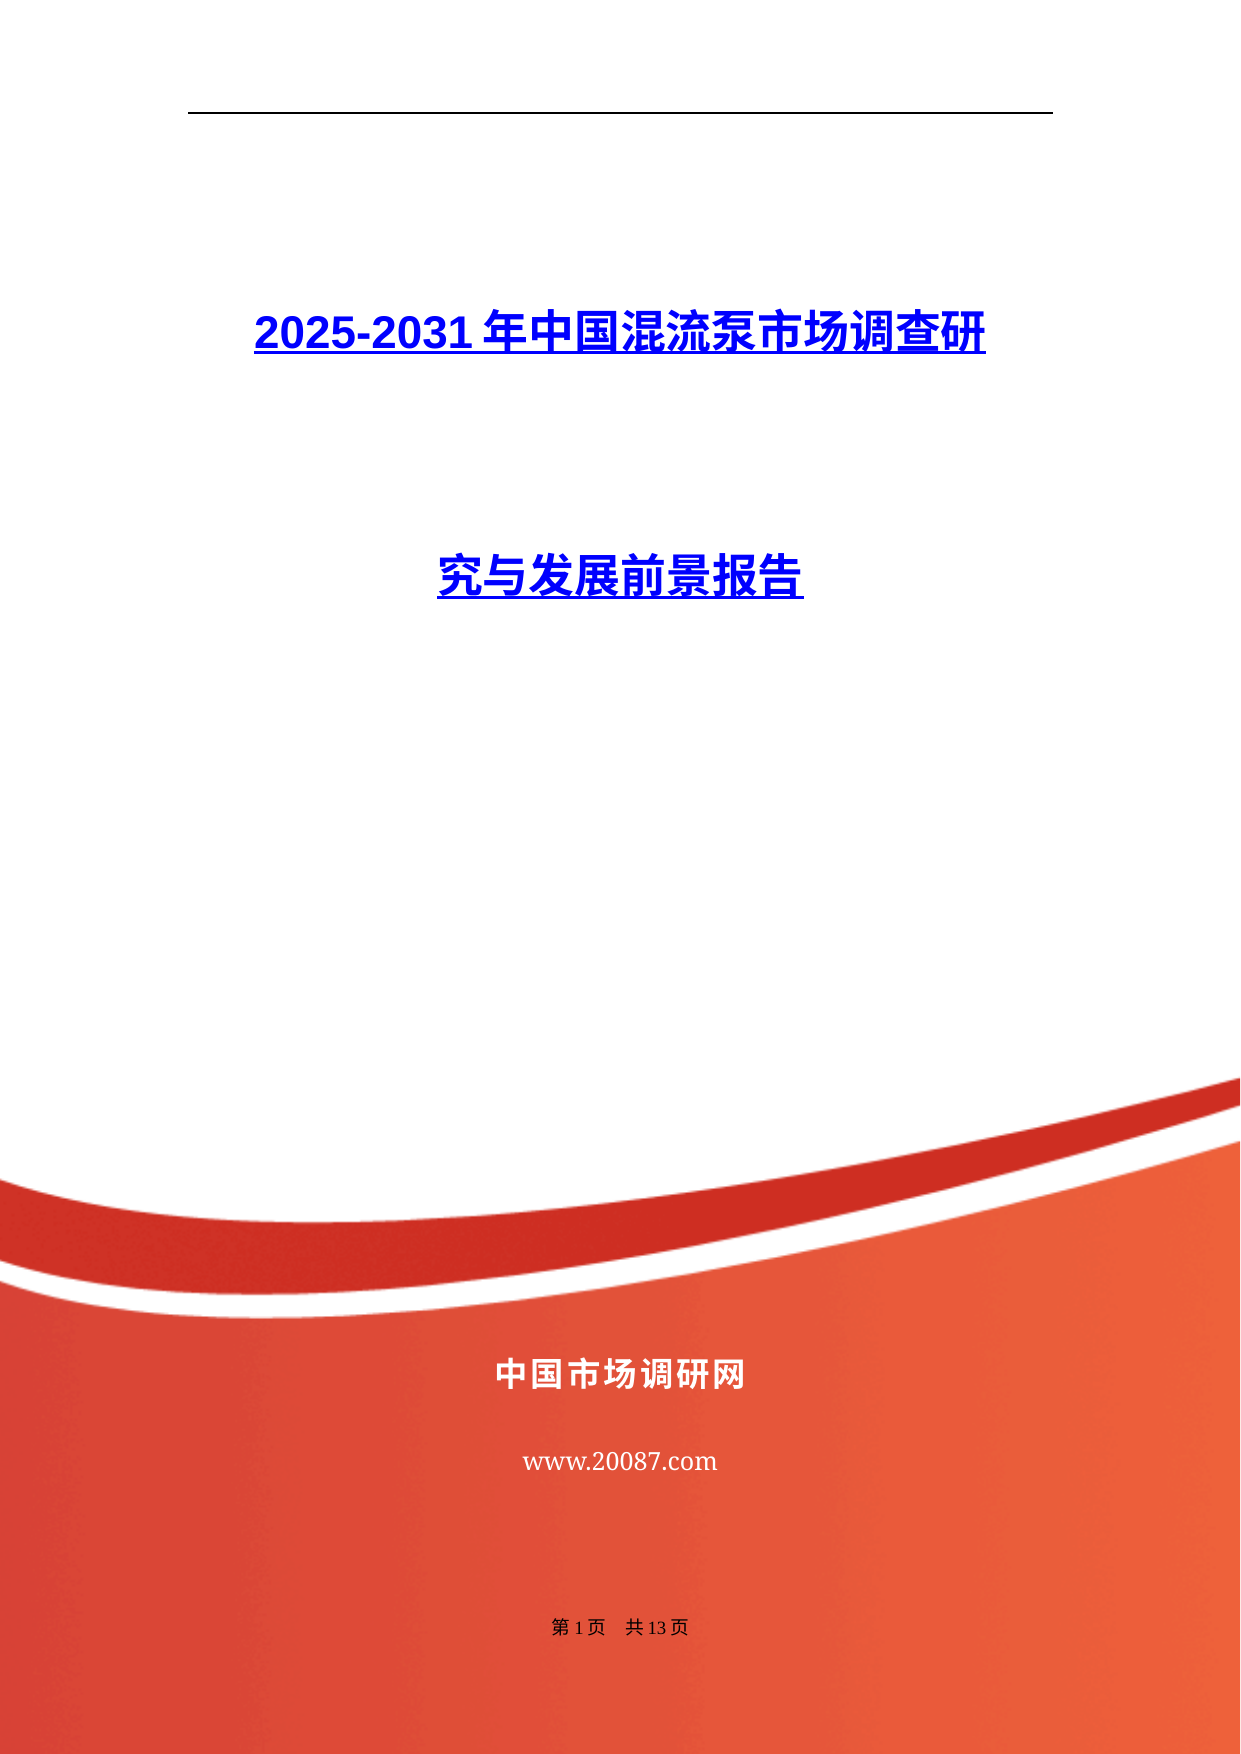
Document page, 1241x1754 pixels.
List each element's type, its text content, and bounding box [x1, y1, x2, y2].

text www.20087.com [187, 1428, 1053, 1493]
subtitle 中国市场调研网 [187, 1339, 1053, 1404]
picture [0, 1006, 1241, 1754]
table_header 2025-2031年中国混流泵市场调查研究与发展前景报告 [188, 207, 1053, 773]
